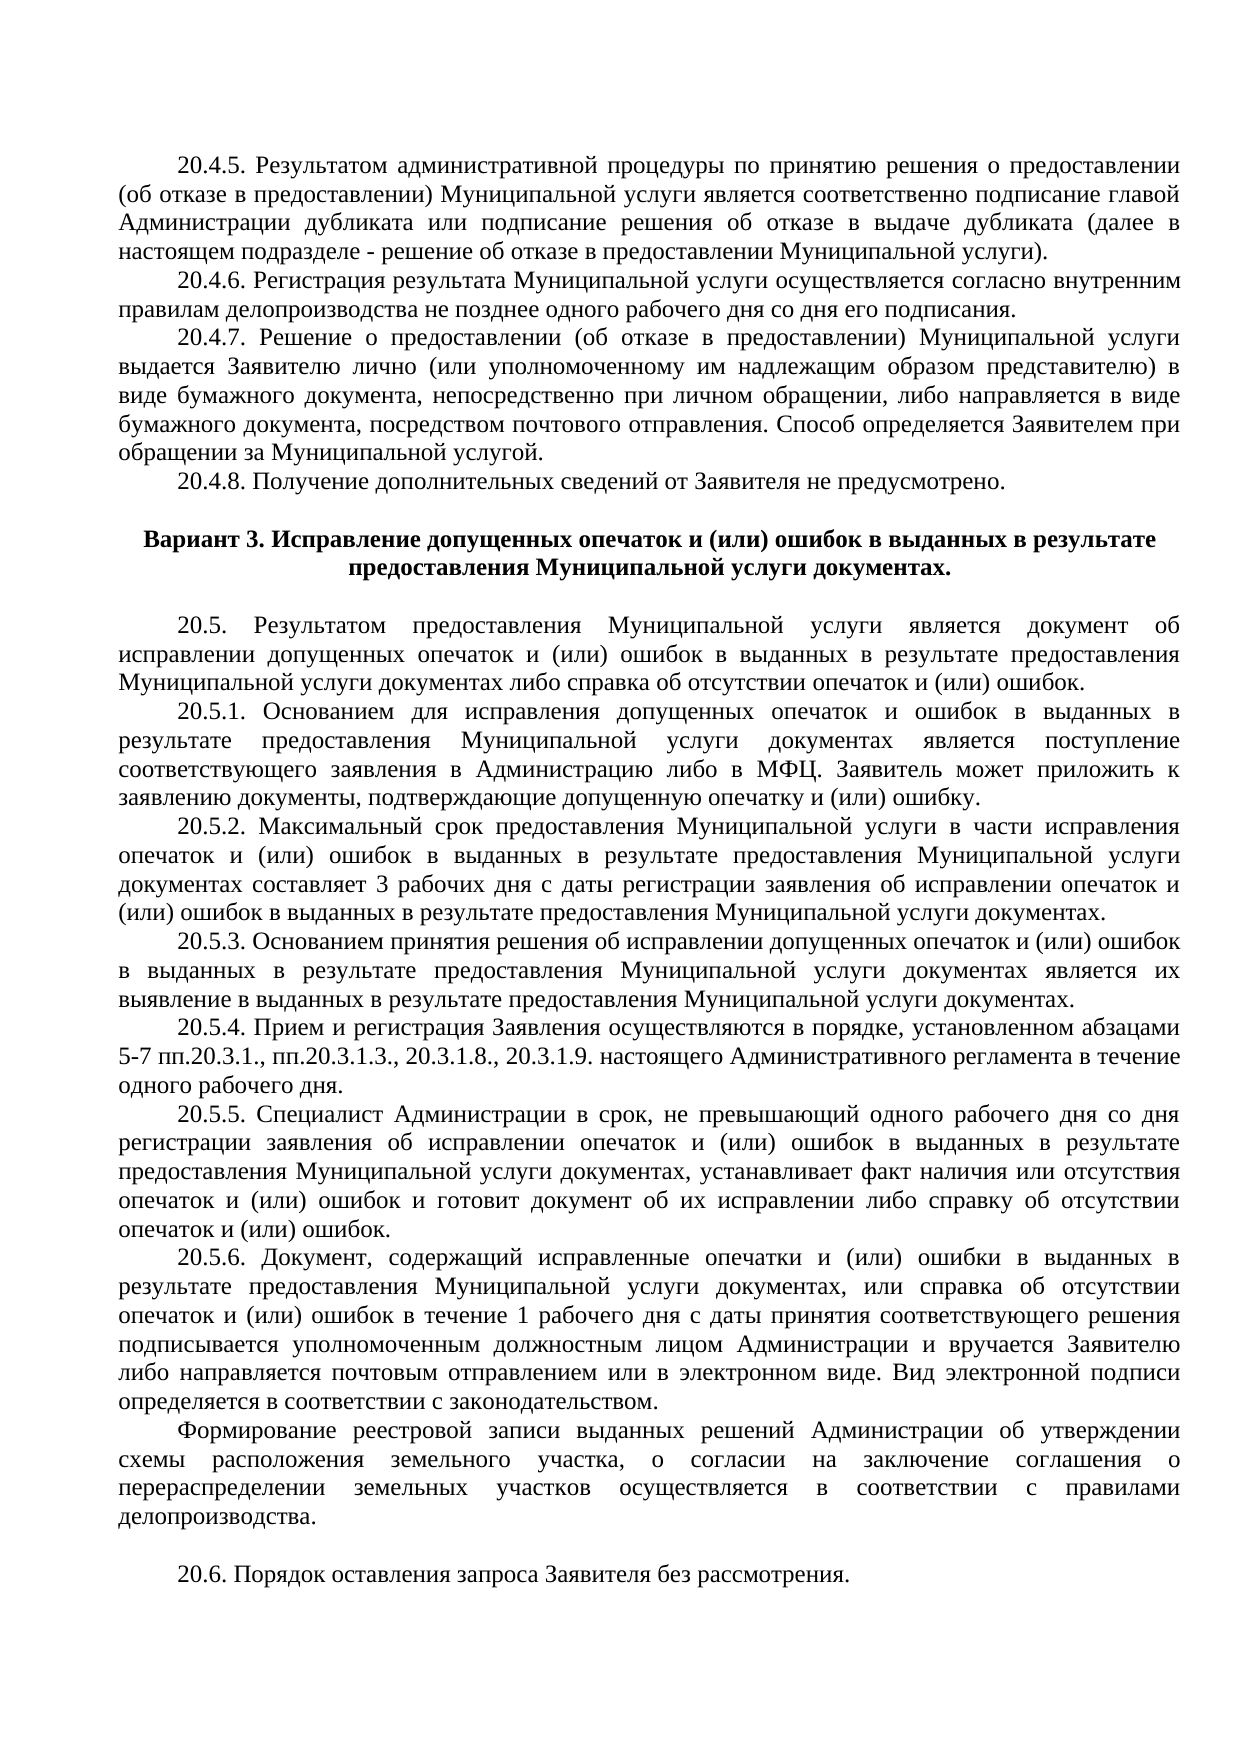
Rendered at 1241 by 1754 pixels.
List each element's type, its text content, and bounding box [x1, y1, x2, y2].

text 20.5.1. Основанием для исправления допущенных опечаток и ошибок в выданных в результате предоставления Муниципальной услуги документах является поступление соответствующего заявления в Администрацию либо в МФЦ. Заявитель может приложить к заявлению документы, подтверждающие допущенную опечатку и (или) ошибку. [118, 696, 1181, 811]
list Вариант 3. Исправление допущенных опечаток и (или) ошибок в выданных в результате предоставления Муниципальной услуги документах. [118, 524, 1181, 581]
text 20.6. Порядок оставления запроса Заявителя без рассмотрения. [118, 1559, 1181, 1587]
text 20.5.2. Максимальный срок предоставления Муниципальной услуги в части исправления опечаток и (или) ошибок в выданных в результате предоставления Муниципальной услуги документах составляет 3 рабочих дня с даты регистрации заявления об исправлении опечаток и (или) ошибок в выданных в результате предоставления Муниципальной услуги документах. [118, 811, 1181, 926]
text 20.4.7. Решение о предоставлении (об отказе в предоставлении) Муниципальной услуги выдается Заявителю лично (или уполномоченному им надлежащим образом представителю) в виде бумажного документа, непосредственно при личном обращении, либо направляется в виде бумажного документа, посредством почтового отправления. Способ определяется Заявителем при обращении за Муниципальной услугой. [118, 322, 1181, 466]
text 20.5.6. Документ, содержащий исправленные опечатки и (или) ошибки в выданных в результате предоставления Муниципальной услуги документах, или справка об отсутствии опечаток и (или) ошибок в течение 1 рабочего дня с даты принятия соответствующего решения подписывается уполномоченным должностным лицом Администрации и вручается Заявителю либо направляется почтовым отправлением или в электронном виде. Вид электронной подписи определяется в соответствии с законодательством. [118, 1242, 1181, 1415]
text 20.5. Результатом предоставления Муниципальной услуги является документ об исправлении допущенных опечаток и (или) ошибок в выданных в результате предоставления Муниципальной услуги документах либо справка об отсутствии опечаток и (или) ошибок. [118, 610, 1181, 696]
text 20.5.5. Специалист Администрации в срок, не превышающий одного рабочего дня со дня регистрации заявления об исправлении опечаток и (или) ошибок в выданных в результате предоставления Муниципальной услуги документах, устанавливает факт наличия или отсутствия опечаток и (или) ошибок и готовит документ об их исправлении либо справку об отсутствии опечаток и (или) ошибок. [118, 1099, 1181, 1242]
text 20.4.5. Результатом административной процедуры по принятию решения о предоставлении (об отказе в предоставлении) Муниципальной услуги является соответственно подписание главой Администрации дубликата или подписание решения об отказе в выдаче дубликата (далее в настоящем подразделе - решение об отказе в предоставлении Муниципальной услуги). [118, 150, 1181, 265]
text 20.4.8. Получение дополнительных сведений от Заявителя не предусмотрено. [118, 466, 1181, 495]
text 20.5.3. Основанием принятия решения об исправлении допущенных опечаток и (или) ошибок в выданных в результате предоставления Муниципальной услуги документах является их выявление в выданных в результате предоставления Муниципальной услуги документах. [118, 926, 1181, 1012]
text Формирование реестровой записи выданных решений Администрации об утверждении схемы расположения земельного участка, о согласии на заключение соглашения о перераспределении земельных участков осуществляется в соответствии с правилами делопроизводства. [118, 1415, 1181, 1530]
text 20.5.4. Прием и регистрация Заявления осуществляются в порядке, установленном абзацами 5-7 пп.20.3.1., пп.20.3.1.3., 20.3.1.8., 20.3.1.9. настоящего Административного регламента в течение одного рабочего дня. [118, 1012, 1181, 1099]
text 20.4.6. Регистрация результата Муниципальной услуги осуществляется согласно внутренним правилам делопроизводства не позднее одного рабочего дня со дня его подписания. [118, 265, 1181, 322]
